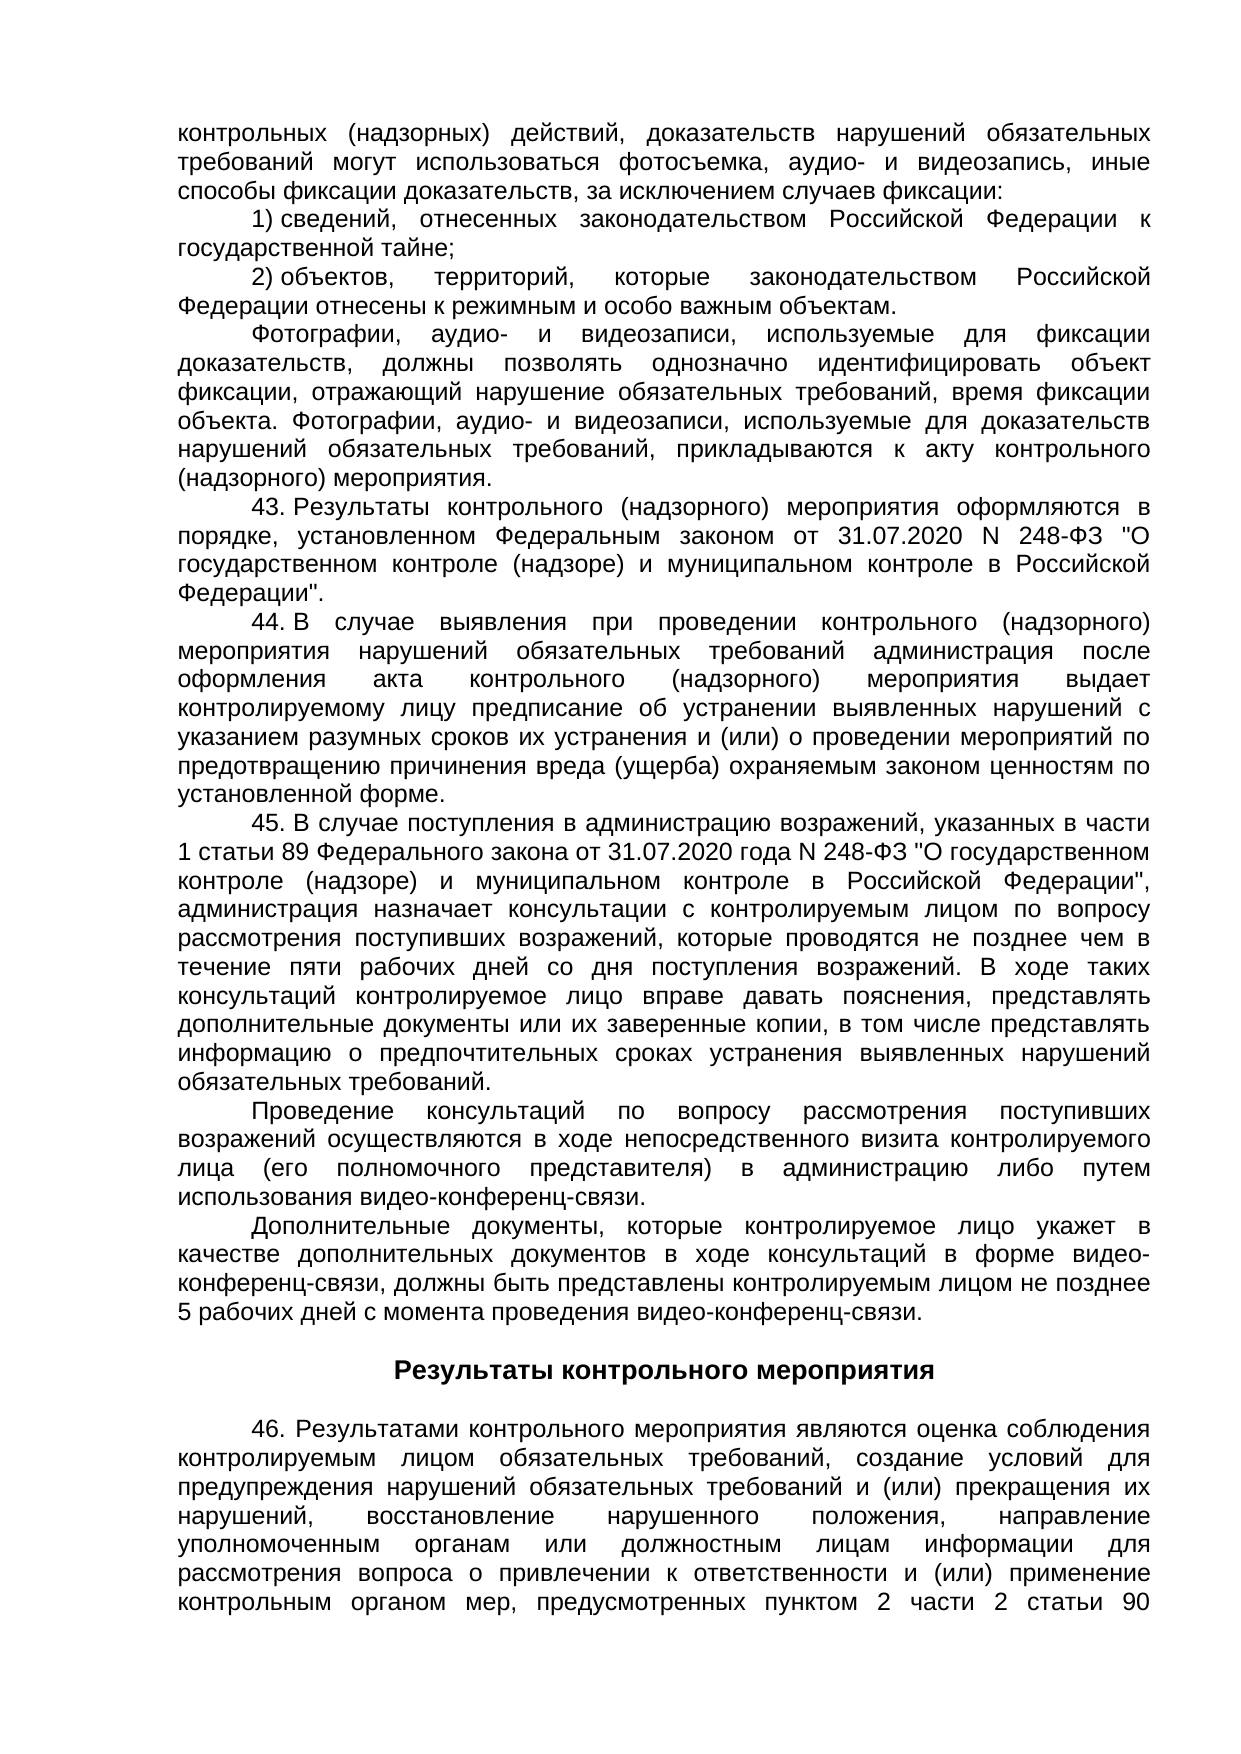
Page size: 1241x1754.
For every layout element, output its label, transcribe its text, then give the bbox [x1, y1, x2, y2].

text 44. В случае выявления при проведении контрольного (надзорного) мероприятия нарушений обязательных требований администрация после оформления акта контрольного (надзорного) мероприятия выдает контролируемому лицу предписание об устранении выявленных нарушений с указанием разумных сроков их устранения и (или) о проведении мероприятий по предотвращению причинения вреда (ущерба) охраняемым законом ценностям по установленной форме. [177, 607, 1152, 808]
text 2) объектов, территорий, которые законодательством Российской Федерации отнесены к режимным и особо важным объектам. [177, 262, 1152, 319]
text Фотографии, аудио- и видеозаписи, используемые для фиксации доказательств, должны позволять однозначно идентифицировать объект фиксации, отражающий нарушение обязательных требований, время фиксации объекта. Фотографии, аудио- и видеозаписи, используемые для доказательств нарушений обязательных требований, прикладываются к акту контрольного (надзорного) мероприятия. [177, 319, 1152, 492]
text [177, 118, 1152, 204]
text 45. В случае поступления в администрацию возражений, указанных в части 1 статьи 89 Федерального закона от 31.07.2020 года N 248-ФЗ "О государственном контроле (надзоре) и муниципальном контроле в Российской Федерации", администрация назначает консультации с контролируемым лицом по вопросу рассмотрения поступивших возражений, которые проводятся не позднее чем в течение пяти рабочих дней со дня поступления возражений. В ходе таких консультаций контролируемое лицо вправе давать пояснения, представлять дополнительные документы или их заверенные копии, в том числе представлять информацию о предпочтительных сроках устранения выявленных нарушений обязательных требований. [177, 808, 1152, 1096]
text 43. Результаты контрольного (надзорного) мероприятия оформляются в порядке, установленном Федеральным законом от 31.07.2020 N 248-ФЗ "О государственном контроле (надзоре) и муниципальном контроле в Российской Федерации". [177, 492, 1152, 607]
text Дополнительные документы, которые контролируемое лицо укажет в качестве дополнительных документов в ходе консультаций в форме видео-конференц-связи, должны быть представлены контролируемым лицом не позднее 5 рабочих дней с момента проведения видео-конференц-связи. [177, 1211, 1152, 1326]
text Результаты контрольного мероприятия [177, 1354, 1152, 1386]
text Проведение консультаций по вопросу рассмотрения поступивших возражений осуществляются в ходе непосредственного визита контролируемого лица (его полномочного представителя) в администрацию либо путем использования видео-конференц-связи. [177, 1096, 1152, 1211]
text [177, 1414, 1152, 1616]
text 1) сведений, отнесенных законодательством Российской Федерации к государственной тайне; [177, 204, 1152, 262]
